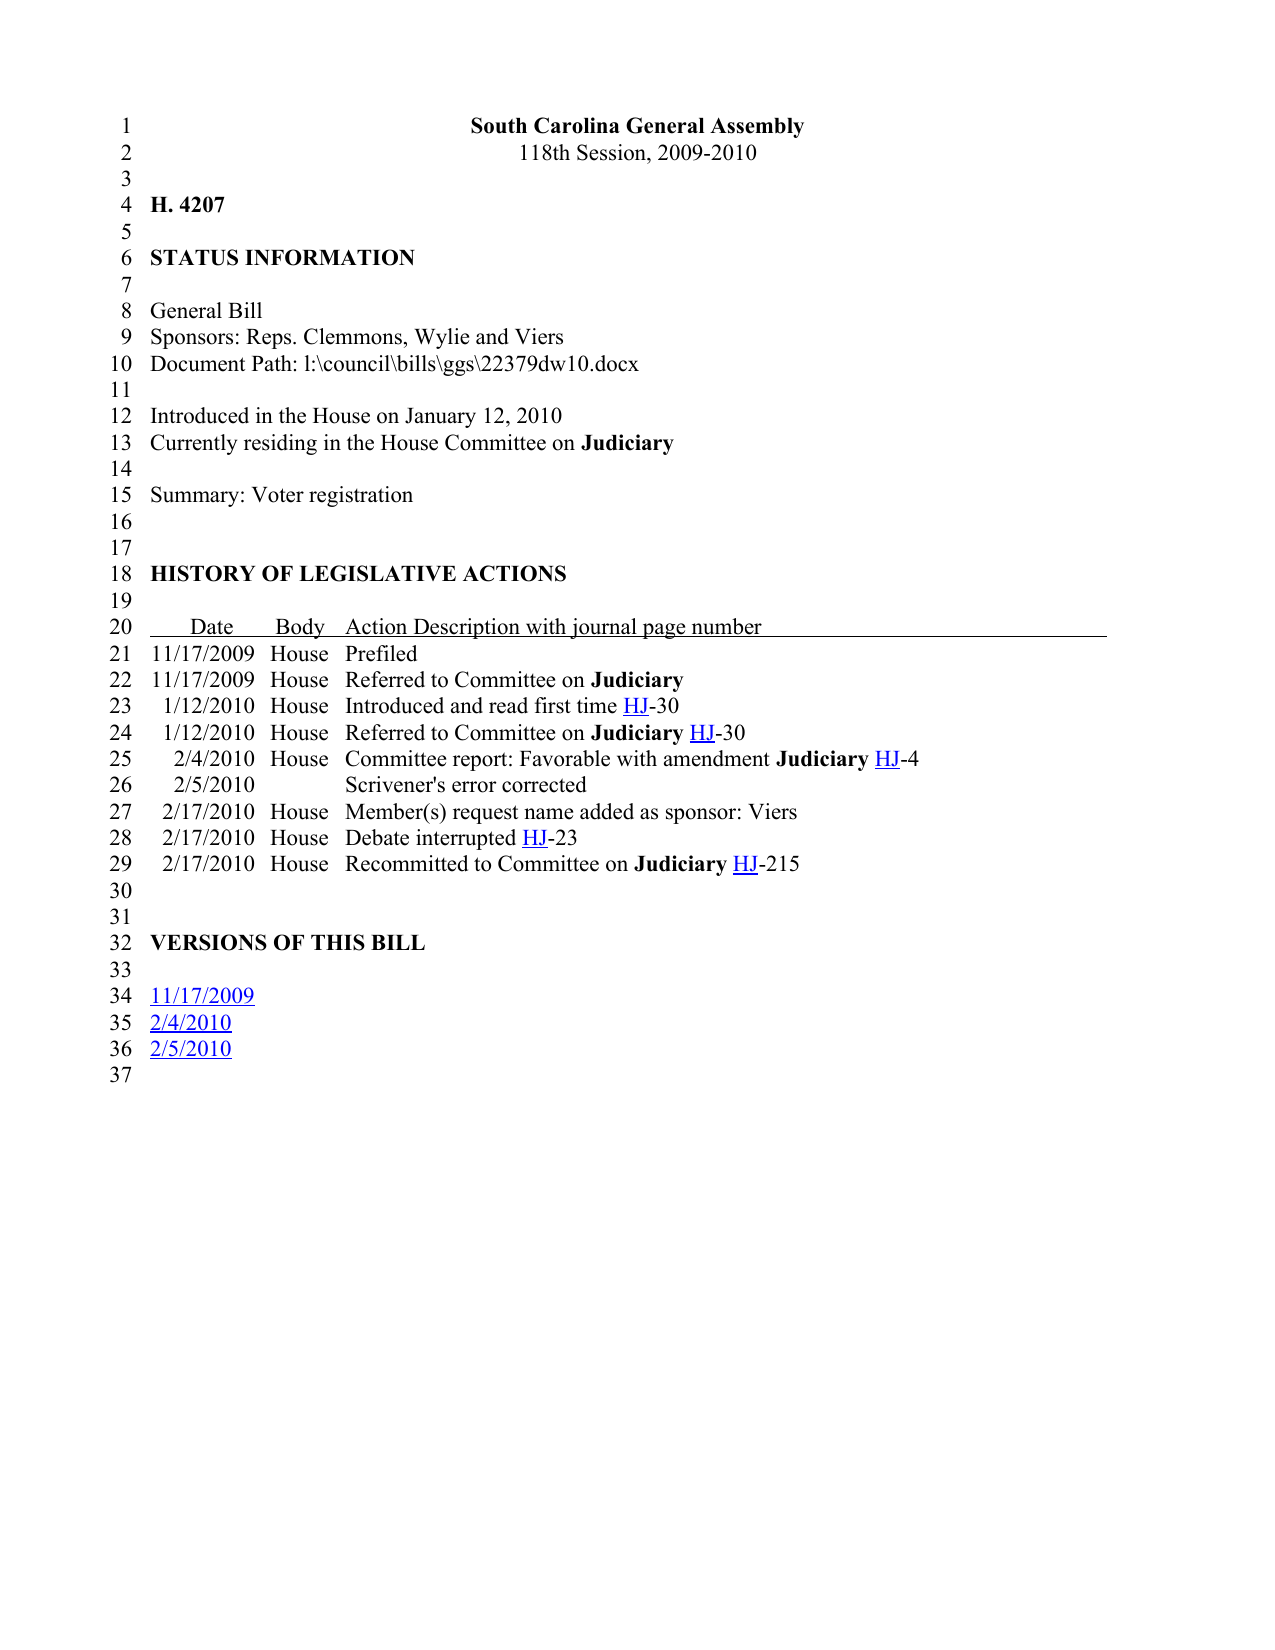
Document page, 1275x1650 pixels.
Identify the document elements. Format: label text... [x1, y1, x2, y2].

text Summary: Voter registration [150, 481, 1125, 508]
text 2/5/2010 Scrivener's error corrected [150, 771, 1125, 798]
text Introduced in the House on January 12, 2010 [150, 402, 1125, 429]
text 2/4/2010 House Committee report: Favorable with amendment Judiciary HJ-4 [150, 745, 1125, 771]
text 2/17/2010 House Recommitted to Committee on Judiciary HJ-215 [150, 850, 1125, 877]
text 11/17/2009 [150, 982, 1125, 1008]
text 11/17/2009 House Prefiled [150, 639, 1125, 666]
text 2/4/2010 [150, 1008, 1125, 1035]
text Document Path: l:\council\bills\ggs\22379dw10.docx [150, 350, 1125, 376]
text 2/5/2010 [150, 1035, 1125, 1061]
text Currently residing in the House Committee on Judiciary [150, 429, 1125, 455]
text STATUS INFORMATION [150, 244, 1125, 271]
text 11/17/2009 House Referred to Committee on Judiciary [150, 666, 1125, 692]
text Date Body Action Description with journal page number [150, 613, 1125, 639]
text H. 4207 [150, 192, 1125, 218]
text South Carolina General Assembly [150, 112, 1125, 139]
text Sponsors: Reps. Clemmons, Wylie and Viers [150, 323, 1125, 350]
text 118th Session, 2009-2010 [150, 139, 1125, 165]
text 1/12/2010 House Introduced and read first time HJ-30 [150, 692, 1125, 719]
text VERSIONS OF THIS BILL [150, 929, 1125, 956]
text HISTORY OF LEGISLATIVE ACTIONS [150, 561, 1125, 587]
text General Bill [150, 297, 1125, 323]
text 2/17/2010 House Debate interrupted HJ-23 [150, 824, 1125, 850]
text 2/17/2010 House Member(s) request name added as sponsor: Viers [150, 798, 1125, 824]
text 1/12/2010 House Referred to Committee on Judiciary HJ-30 [150, 719, 1125, 745]
